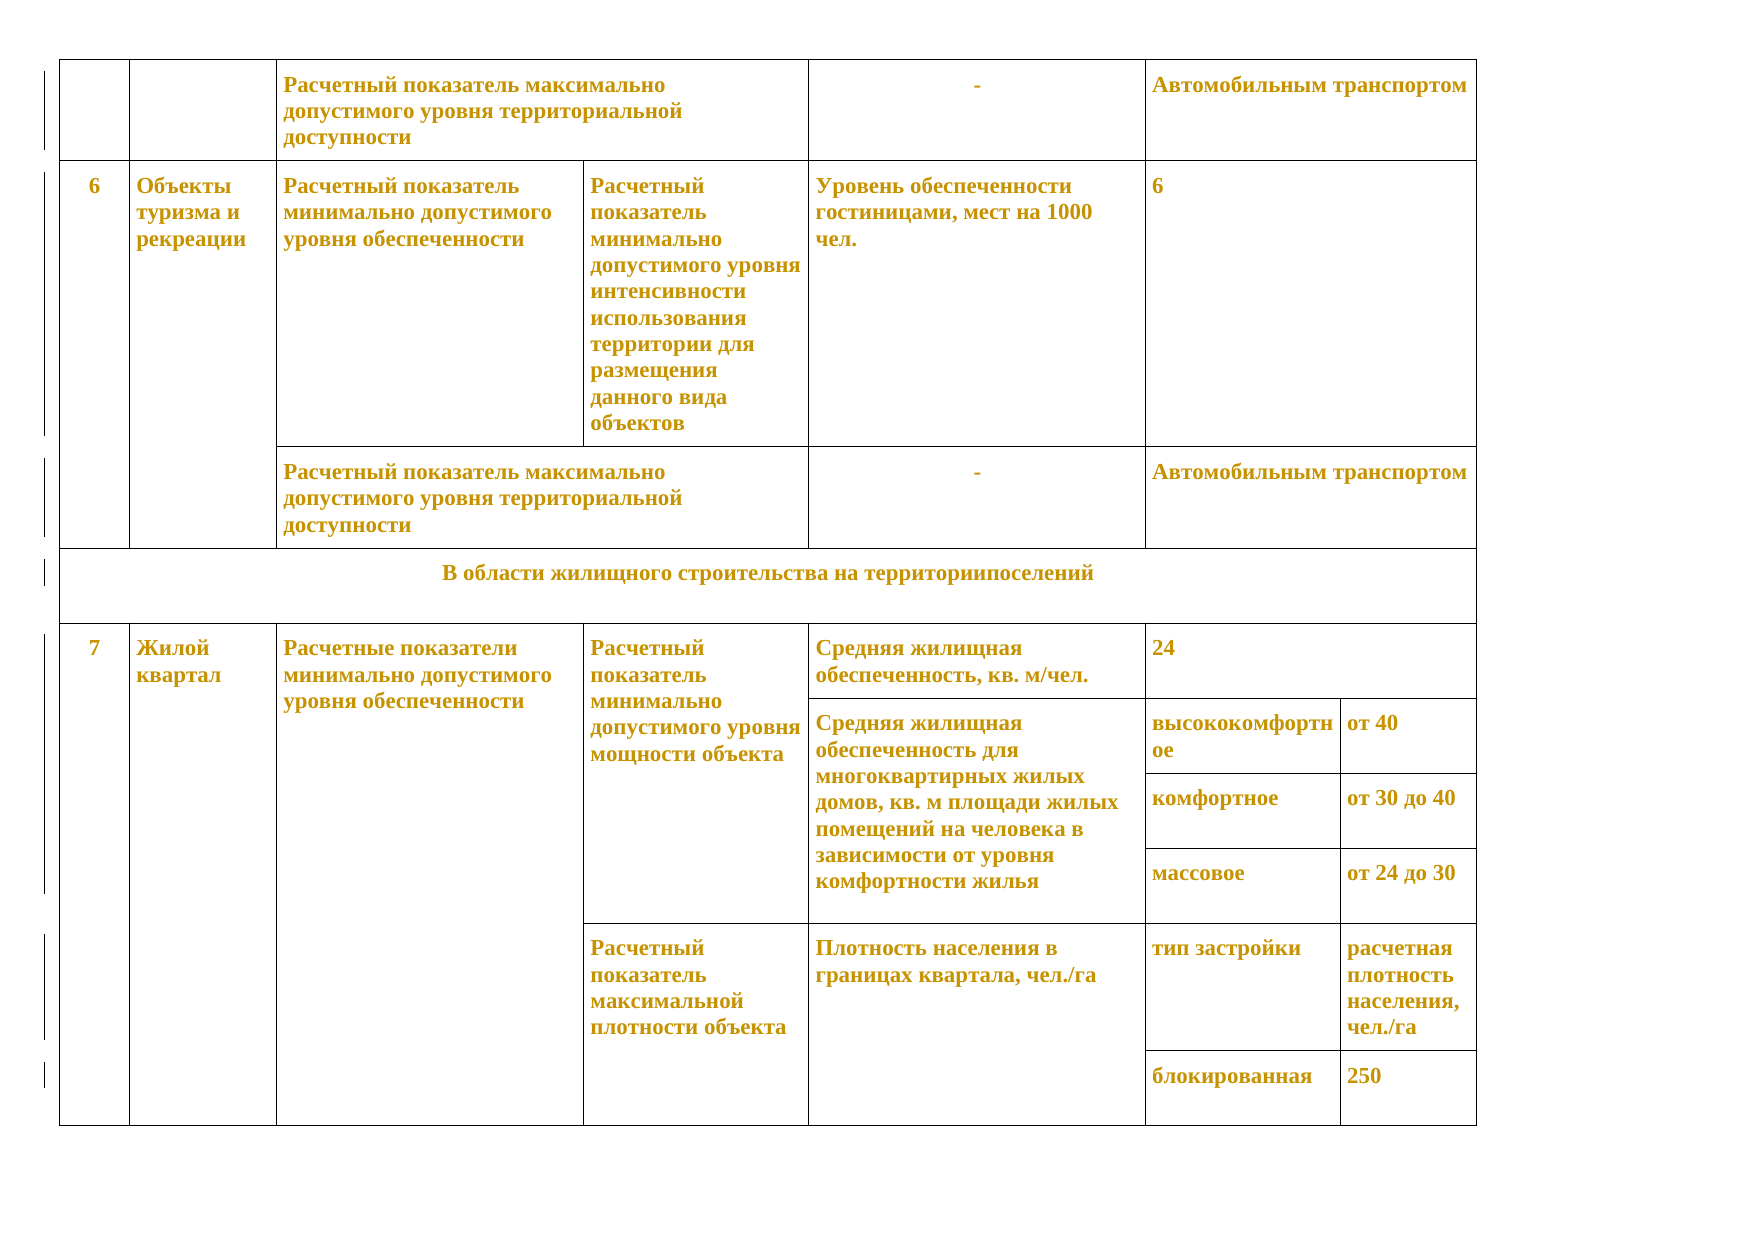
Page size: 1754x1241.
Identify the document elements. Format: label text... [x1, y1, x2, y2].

table_cell Жилой квартал [130, 624, 276, 1125]
table_cell Средняя жилищная обеспеченность для многоквартирных жилых домов, кв. м площади жилых помещений на человека в зависимости от уровня комфортности жилья [809, 699, 1145, 923]
table_cell 6 [60, 161, 129, 548]
table_cell от 24 до 30 [1341, 849, 1476, 923]
table_cell Плотность населения в границах квартала, чел./га [809, 924, 1145, 1125]
table_cell Объекты туризма и рекреации [130, 161, 276, 548]
table_cell 7 [60, 624, 129, 1125]
table_cell расчетная плотность населения, чел./га [1341, 924, 1476, 1050]
table_cell 24 [1146, 624, 1476, 698]
table_cell Уровень обеспеченности гостиницами, мест на 1000 чел. [809, 161, 1145, 446]
table_cell блокированная [1146, 1051, 1340, 1125]
table_cell - [809, 447, 1145, 548]
table_cell от 40 [1341, 699, 1476, 773]
table_cell Расчетный показатель максимально допустимого уровня территориальной доступности [277, 60, 808, 160]
table_cell Расчетный показатель максимально допустимого уровня территориальной доступности [277, 447, 808, 548]
table_cell Автомобильным транспортом [1146, 447, 1476, 548]
table_cell высококомфортное [1146, 699, 1340, 773]
table_cell 6 [1146, 161, 1476, 446]
table_cell Автомобильным транспортом [1146, 60, 1476, 160]
table_cell Расчетный показатель минимально допустимого уровня мощности объекта [584, 624, 808, 923]
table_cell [277, 161, 583, 446]
table_cell 250 [1341, 1051, 1476, 1125]
table_cell массовое [1146, 849, 1340, 923]
table_cell В области жилищного строительства на территориипоселений [60, 549, 1476, 623]
table_cell Средняя жилищная обеспеченность, кв. м/чел. [809, 624, 1145, 698]
table_cell от 30 до 40 [1341, 774, 1476, 848]
table_cell комфортное [1146, 774, 1340, 848]
table_cell Расчетный показатель максимальной плотности объекта [584, 924, 808, 1125]
table_cell Расчетные показатели минимально допустимого уровня обеспеченности [277, 624, 583, 1125]
table_cell тип застройки [1146, 924, 1340, 1050]
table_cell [584, 161, 808, 446]
table_cell - [809, 60, 1145, 160]
